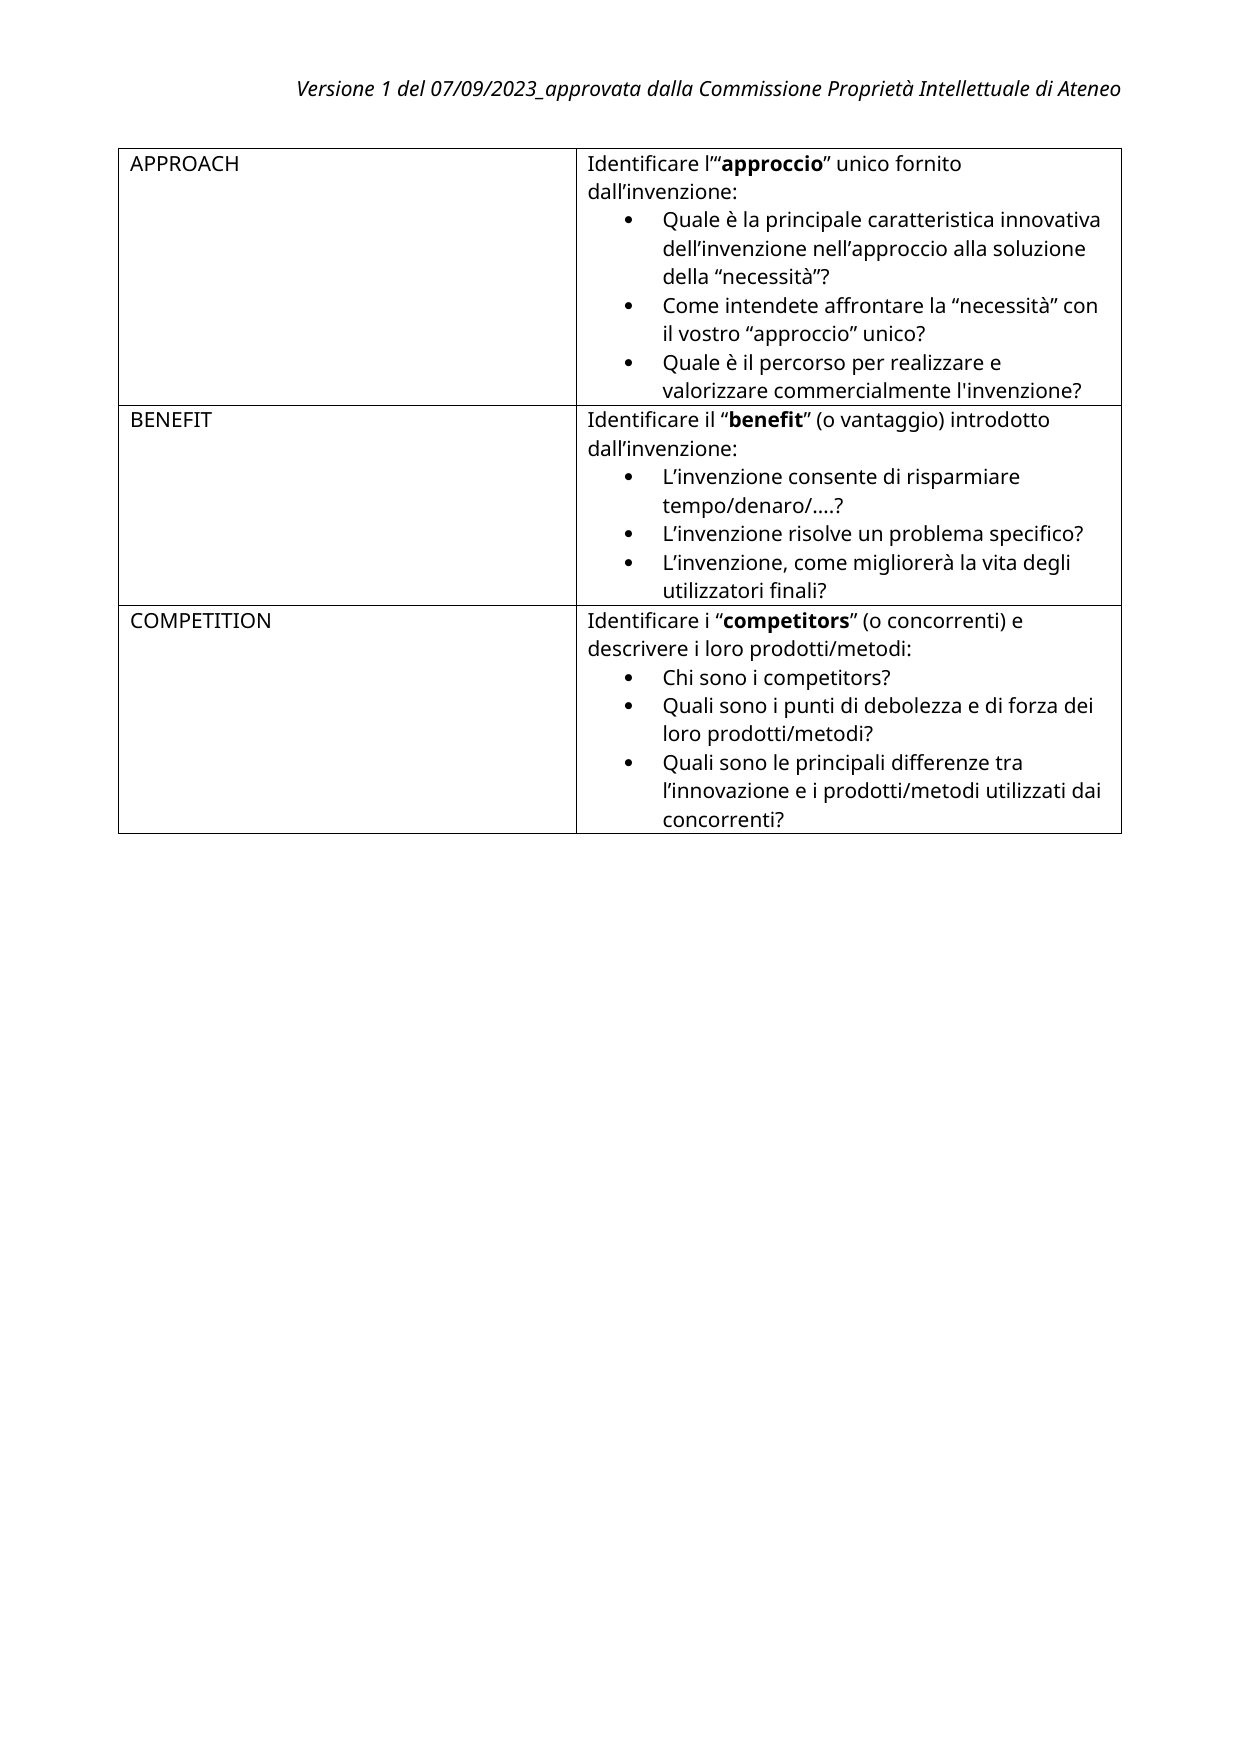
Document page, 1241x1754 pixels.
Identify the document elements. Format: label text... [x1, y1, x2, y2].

table_cell Identificare il “benefit” (o vantaggio) introdotto dall’invenzione: L’invenzione consente di risparmiare tempo/denaro/….? L’invenzione risolve un problema specifico? L’invenzione, come migliorerà la vita degli utilizzatori finali? [577, 406, 1121, 605]
table_cell BENEFIT [119, 406, 576, 605]
table_cell COMPETITION [119, 606, 576, 833]
table_cell Identificare i “competitors” (o concorrenti) e descrivere i loro prodotti/metodi: Chi sono i competitors? Quali sono i punti di debolezza e di forza dei loro prodotti/metodi? Quali sono le principali differenze tra l’innovazione e i prodotti/metodi utilizzati dai concorrenti? [577, 606, 1121, 833]
table_cell APPROACH [119, 149, 576, 404]
table_cell Identificare l’“approccio” unico fornito dall’invenzione: Quale è la principale caratteristica innovativa dell’invenzione nell’approccio alla soluzione della “necessità”? Come intendete affrontare la “necessità” con il vostro “approccio” unico? Quale è il percorso per realizzare e valorizzare commercialmente l'invenzione? [577, 149, 1121, 404]
